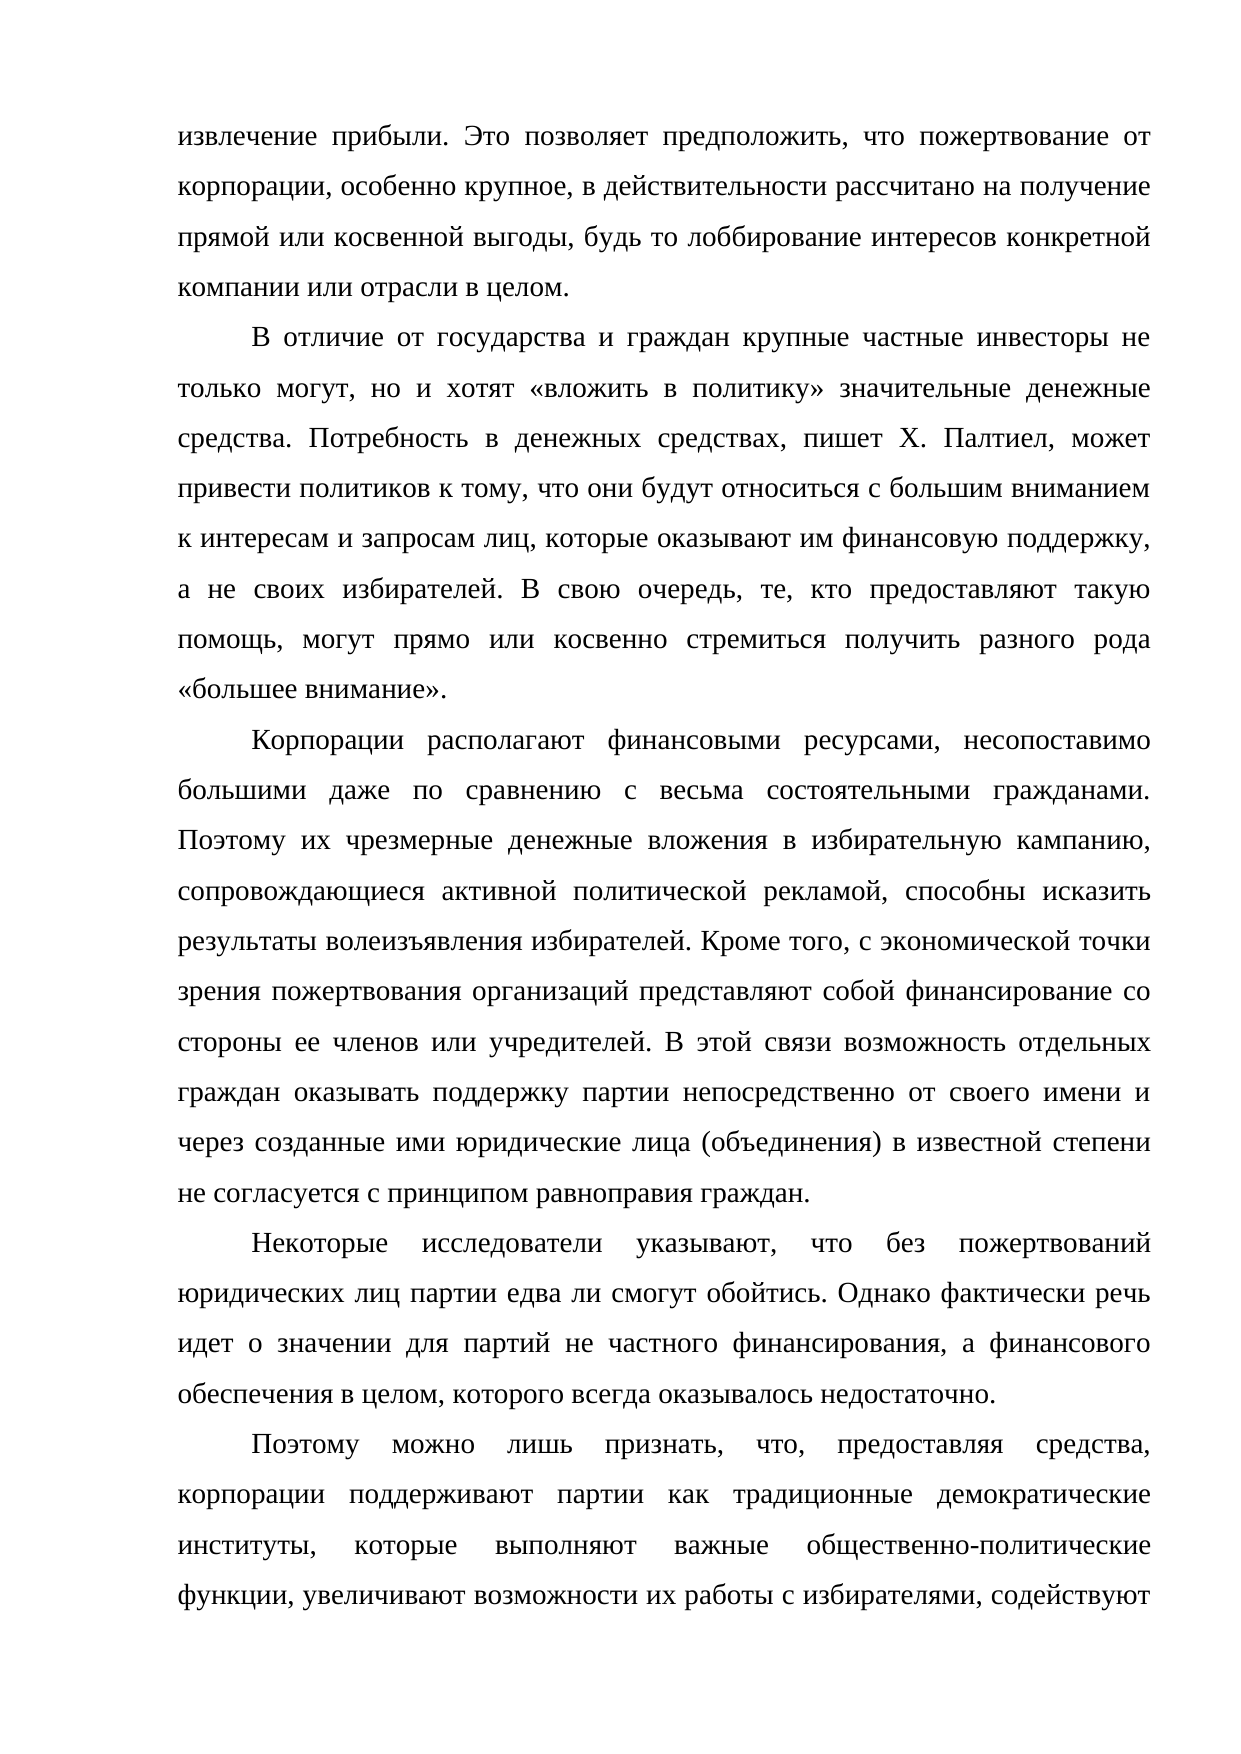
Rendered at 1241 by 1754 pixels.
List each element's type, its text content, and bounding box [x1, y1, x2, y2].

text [177, 118, 1152, 303]
text Некоторые исследователи указывают, что без пожертвований юридических лиц партии едва ли смогут обойтись. Однако фактически речь идет о значении для партий не частного финансирования, а финансового обеспечения в целом, которого всегда оказывалось недостаточно. [177, 1225, 1152, 1409]
text В отличие от государства и граждан крупные частные инвесторы не только могут, но и хотят «вложить в политику» значительные денежные средства. Потребность в денежных средствах, пишет Х. Палтиел, может привести политиков к тому, что они будут относиться с большим вниманием к интересам и запросам лиц, которые оказывают им финансовую поддержку, а не своих избирателей. В свою очередь, те, кто предоставляют такую помощь, могут прямо или косвенно стремиться получить разного рода «большее внимание». [177, 319, 1152, 705]
text Корпорации располагают финансовыми ресурсами, несопоставимо большими даже по сравнению с весьма состоятельными гражданами. Поэтому их чрезмерные денежные вложения в избирательную кампанию, сопровождающиеся активной политической рекламой, способны исказить результаты волеизъявления избирателей. Кроме того, с экономической точки зрения пожертвования организаций представляют собой финансирование со стороны ее членов или учредителей. В этой связи возможность отдельных граждан оказывать поддержку партии непосредственно от своего имени и через созданные ими юридические лица (объединения) в известной степени не согласуется с принципом равноправия граждан. [177, 722, 1152, 1208]
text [177, 1426, 1152, 1611]
